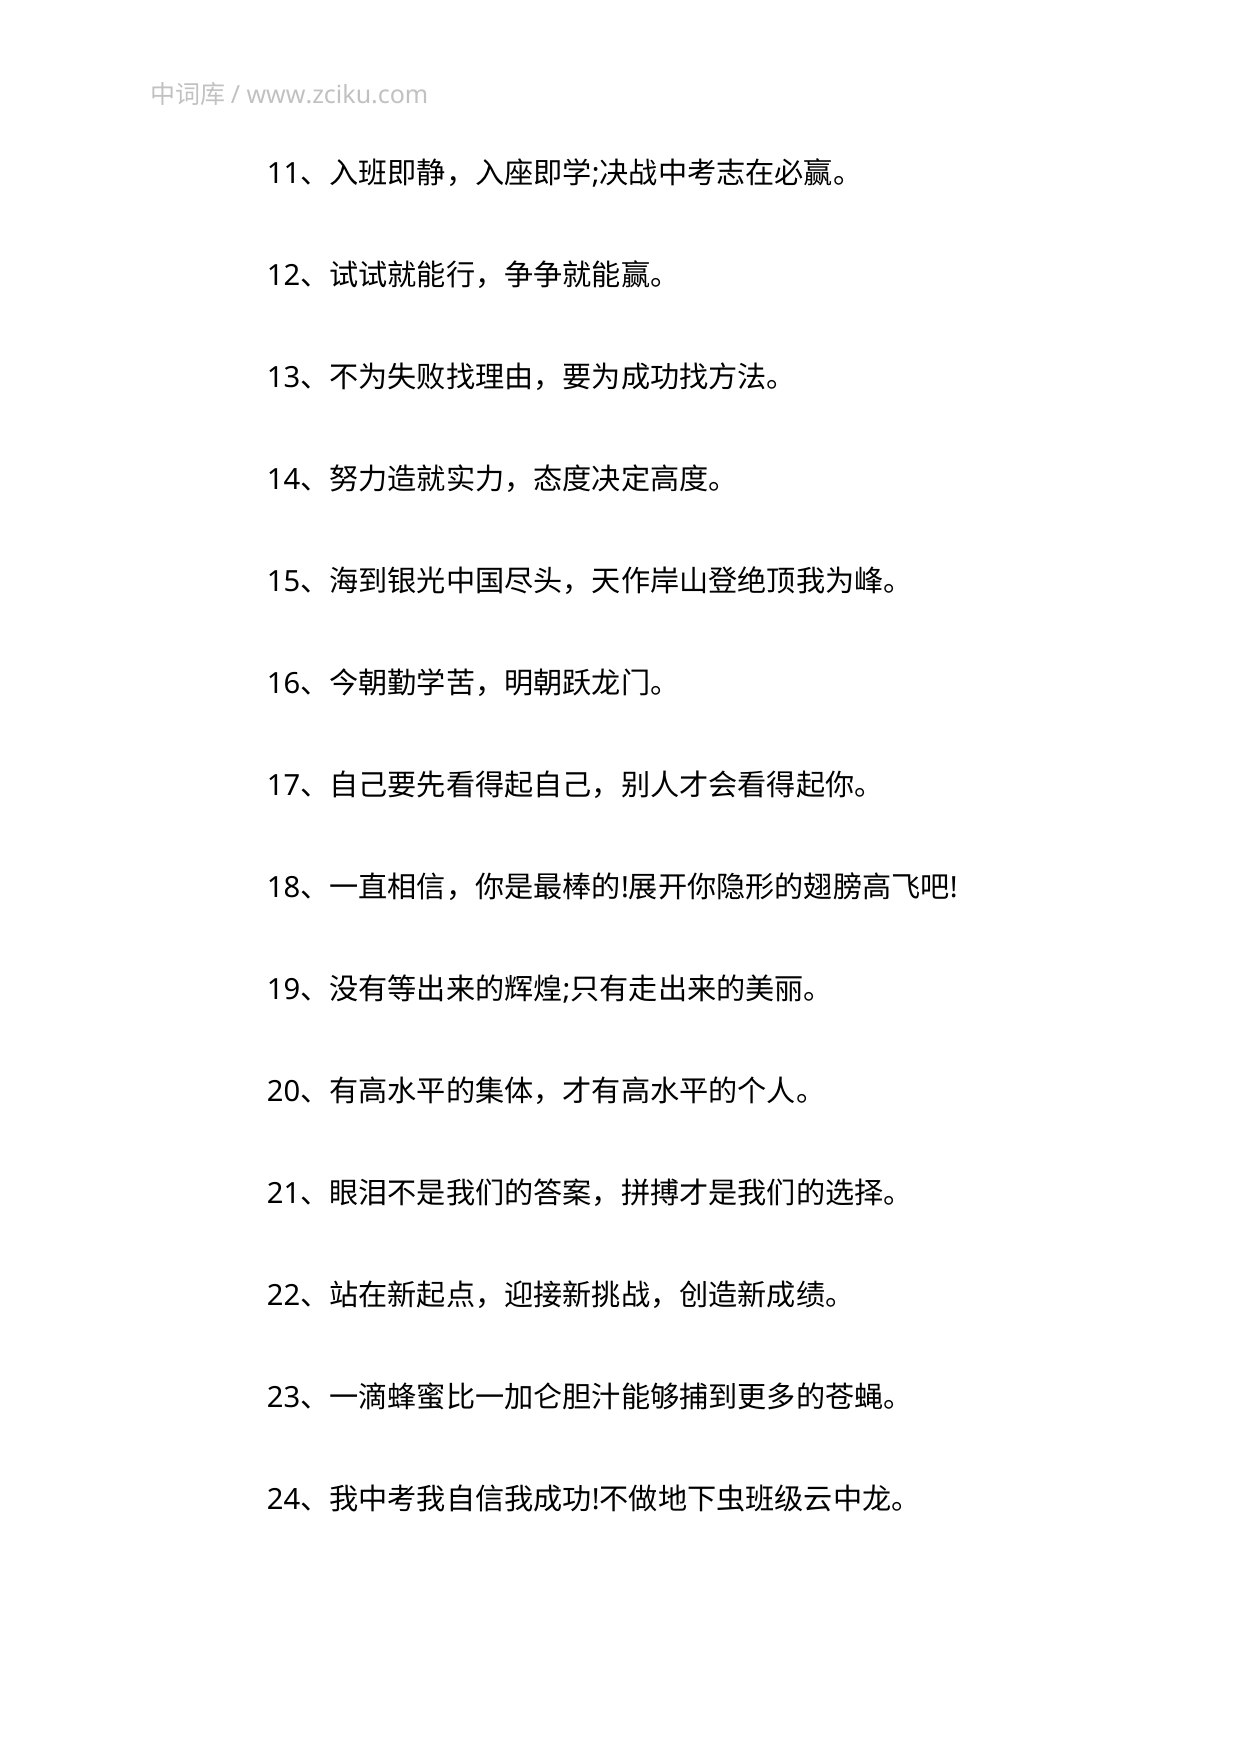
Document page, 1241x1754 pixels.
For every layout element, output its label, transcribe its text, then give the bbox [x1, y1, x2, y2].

text 21、眼泪不是我们的答案，拼搏才是我们的选择。 [150, 1170, 1090, 1212]
text 13、不为失败找理由，要为成功找方法。 [150, 354, 1090, 396]
text 12、试试就能行，争争就能赢。 [150, 252, 1090, 294]
text 22、站在新起点，迎接新挑战，创造新成绩。 [150, 1272, 1090, 1314]
text 16、今朝勤学苦，明朝跃龙门。 [150, 660, 1090, 702]
text 18、一直相信，你是最棒的!展开你隐形的翅膀高飞吧! [150, 864, 1090, 906]
text 24、我中考我自信我成功!不做地下虫班级云中龙。 [150, 1476, 1090, 1518]
text 19、没有等出来的辉煌;只有走出来的美丽。 [150, 966, 1090, 1008]
text 14、努力造就实力，态度决定高度。 [150, 456, 1090, 498]
text 20、有高水平的集体，才有高水平的个人。 [150, 1068, 1090, 1110]
text 23、一滴蜂蜜比一加仑胆汁能够捕到更多的苍蝇。 [150, 1374, 1090, 1416]
text 11、入班即静，入座即学;决战中考志在必赢。 [150, 150, 1090, 192]
text 15、海到银光中国尽头，天作岸山登绝顶我为峰。 [150, 558, 1090, 600]
text 17、自己要先看得起自己，别人才会看得起你。 [150, 762, 1090, 804]
